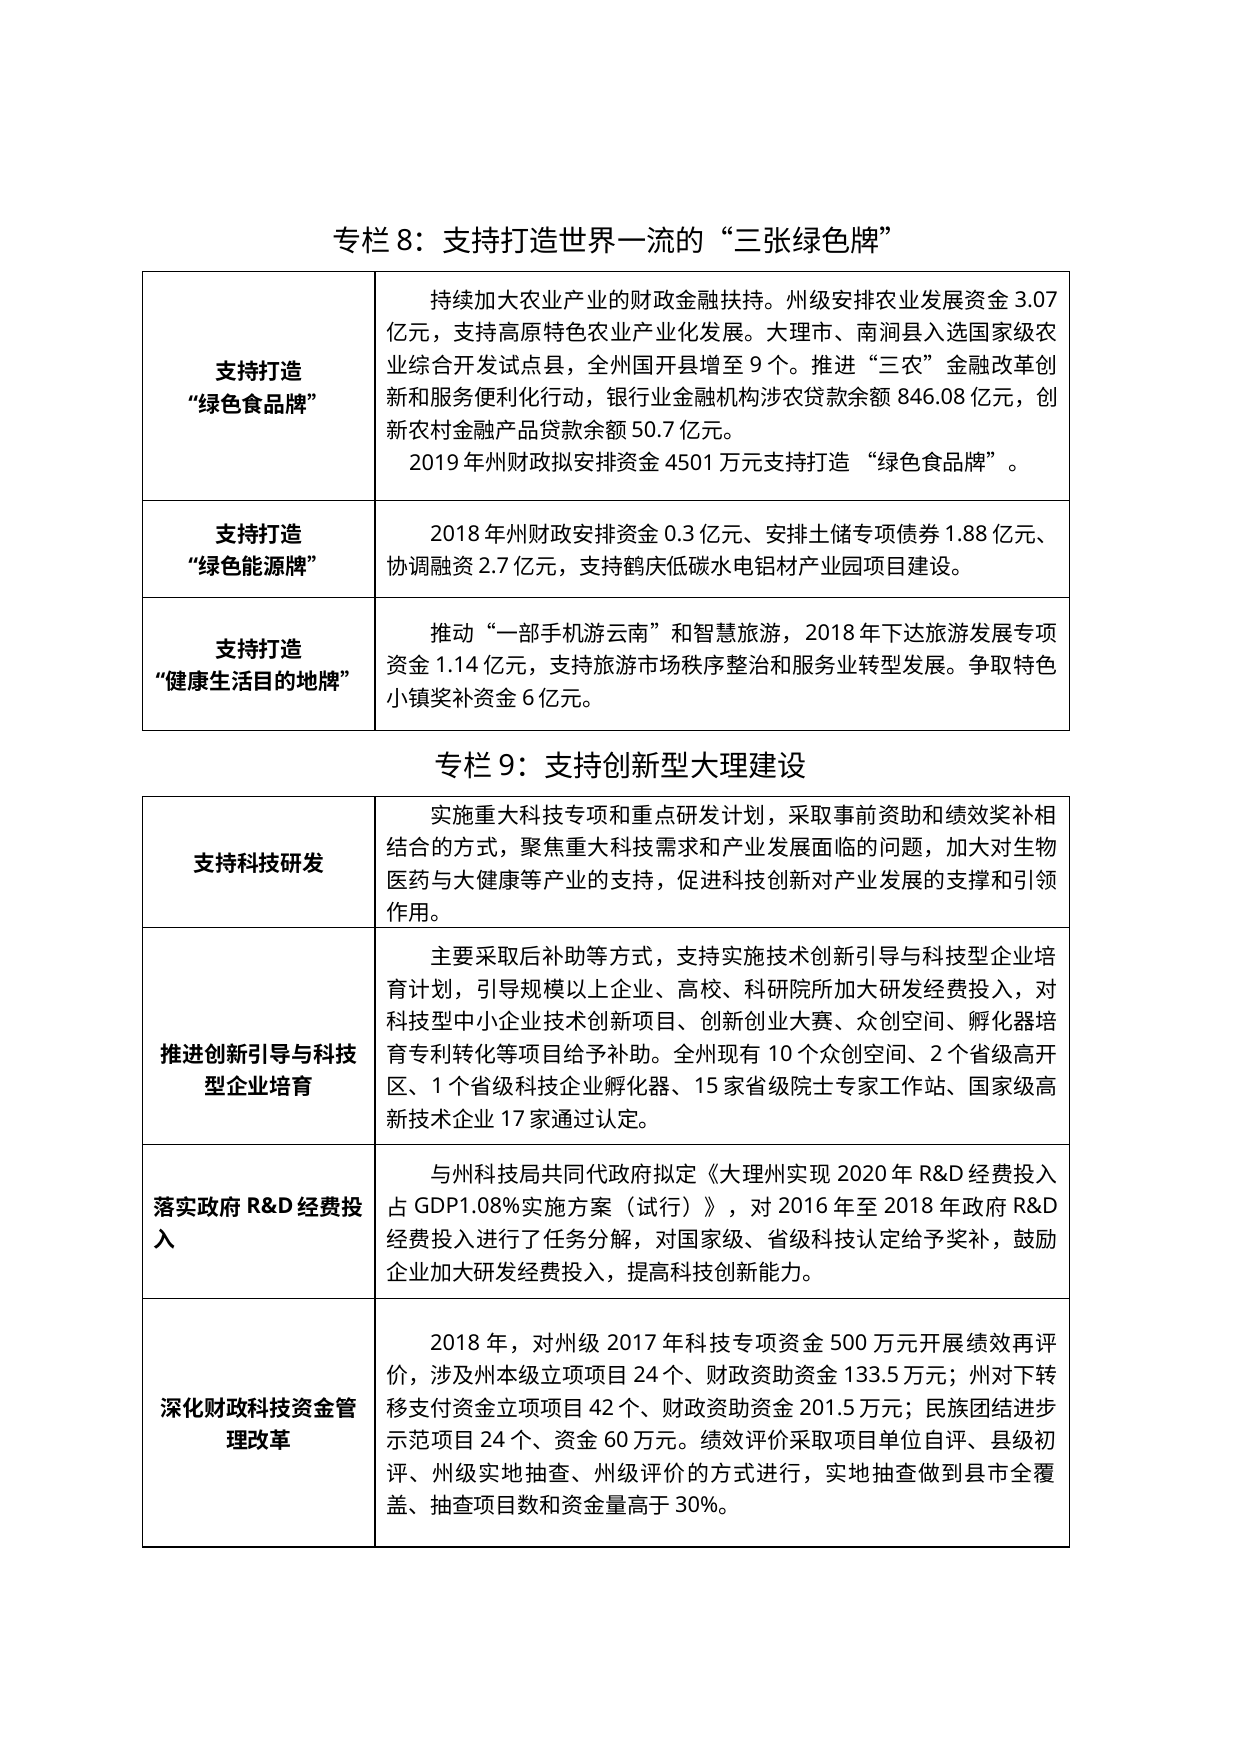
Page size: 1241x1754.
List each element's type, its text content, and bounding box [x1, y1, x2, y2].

table_header 支持打造 “绿色食品牌” [143, 272, 374, 500]
text 专栏9：支持创新型大理建设 [142, 731, 1098, 796]
table_cell 深化财政科技资金管理改革 [143, 1299, 374, 1546]
table_header 持续加大农业产业的财政金融扶持。州级安排农业发展资金3.07亿元，支持高原特色农业产业化发展。大理市、南涧县入选国家级农业综合开发试点县，全州国开县增至9个。推进“三农”金融改革创新和服务便利化行动，银行业金融机构涉农贷款余额846.08亿元，创新农村金融产品贷款余额50.7亿元。 2019年州财政拟安排资金4501万元支持打造 “绿色食品牌”。 [376, 272, 1069, 500]
table_cell 支持打造 “健康生活目的地牌” [143, 598, 374, 730]
table_cell 2018年，对州级2017年科技专项资金500万元开展绩效再评价，涉及州本级立项项目24个、财政资助资金133.5万元；州对下转移支付资金立项项目42个、财政资助资金201.5万元；民族团结进步示范项目24个、资金60万元。绩效评价采取项目单位自评、县级初评、州级实地抽查、州级评价的方式进行，实地抽查做到县市全覆盖、抽查项目数和资金量高于30%。 [376, 1299, 1069, 1546]
table_cell 推进创新引导与科技型企业培育 [143, 928, 374, 1144]
text 专栏8：支持打造世界一流的“三张绿色牌” [142, 206, 1098, 271]
table_cell 支持打造 “绿色能源牌” [143, 501, 374, 597]
table_cell 推动“一部手机游云南”和智慧旅游，2018年下达旅游发展专项资金1.14亿元，支持旅游市场秩序整治和服务业转型发展。争取特色小镇奖补资金6亿元。 [376, 598, 1069, 730]
table_cell 主要采取后补助等方式，支持实施技术创新引导与科技型企业培育计划，引导规模以上企业、高校、科研院所加大研发经费投入，对科技型中小企业技术创新项目、创新创业大赛、众创空间、孵化器培育专利转化等项目给予补助。全州现有10个众创空间、2个省级高开区、1个省级科技企业孵化器、15家省级院士专家工作站、国家级高新技术企业17家通过认定。 [376, 928, 1069, 1144]
table_cell 2018年州财政安排资金0.3亿元、安排土储专项债券1.88亿元、协调融资2.7亿元，支持鹤庆低碳水电铝材产业园项目建设。 [376, 501, 1069, 597]
table_header 实施重大科技专项和重点研发计划，采取事前资助和绩效奖补相结合的方式，聚焦重大科技需求和产业发展面临的问题，加大对生物医药与大健康等产业的支持，促进科技创新对产业发展的支撑和引领作用。 [376, 797, 1069, 927]
table_header 支持科技研发 [143, 797, 374, 927]
table_cell 落实政府R&D经费投入 [143, 1145, 374, 1298]
table_cell 与州科技局共同代政府拟定《大理州实现2020年R&D经费投入占GDP1.08%实施方案（试行）》，对2016年至2018年政府R&D经费投入进行了任务分解，对国家级、省级科技认定给予奖补，鼓励企业加大研发经费投入，提高科技创新能力。 [376, 1145, 1069, 1298]
